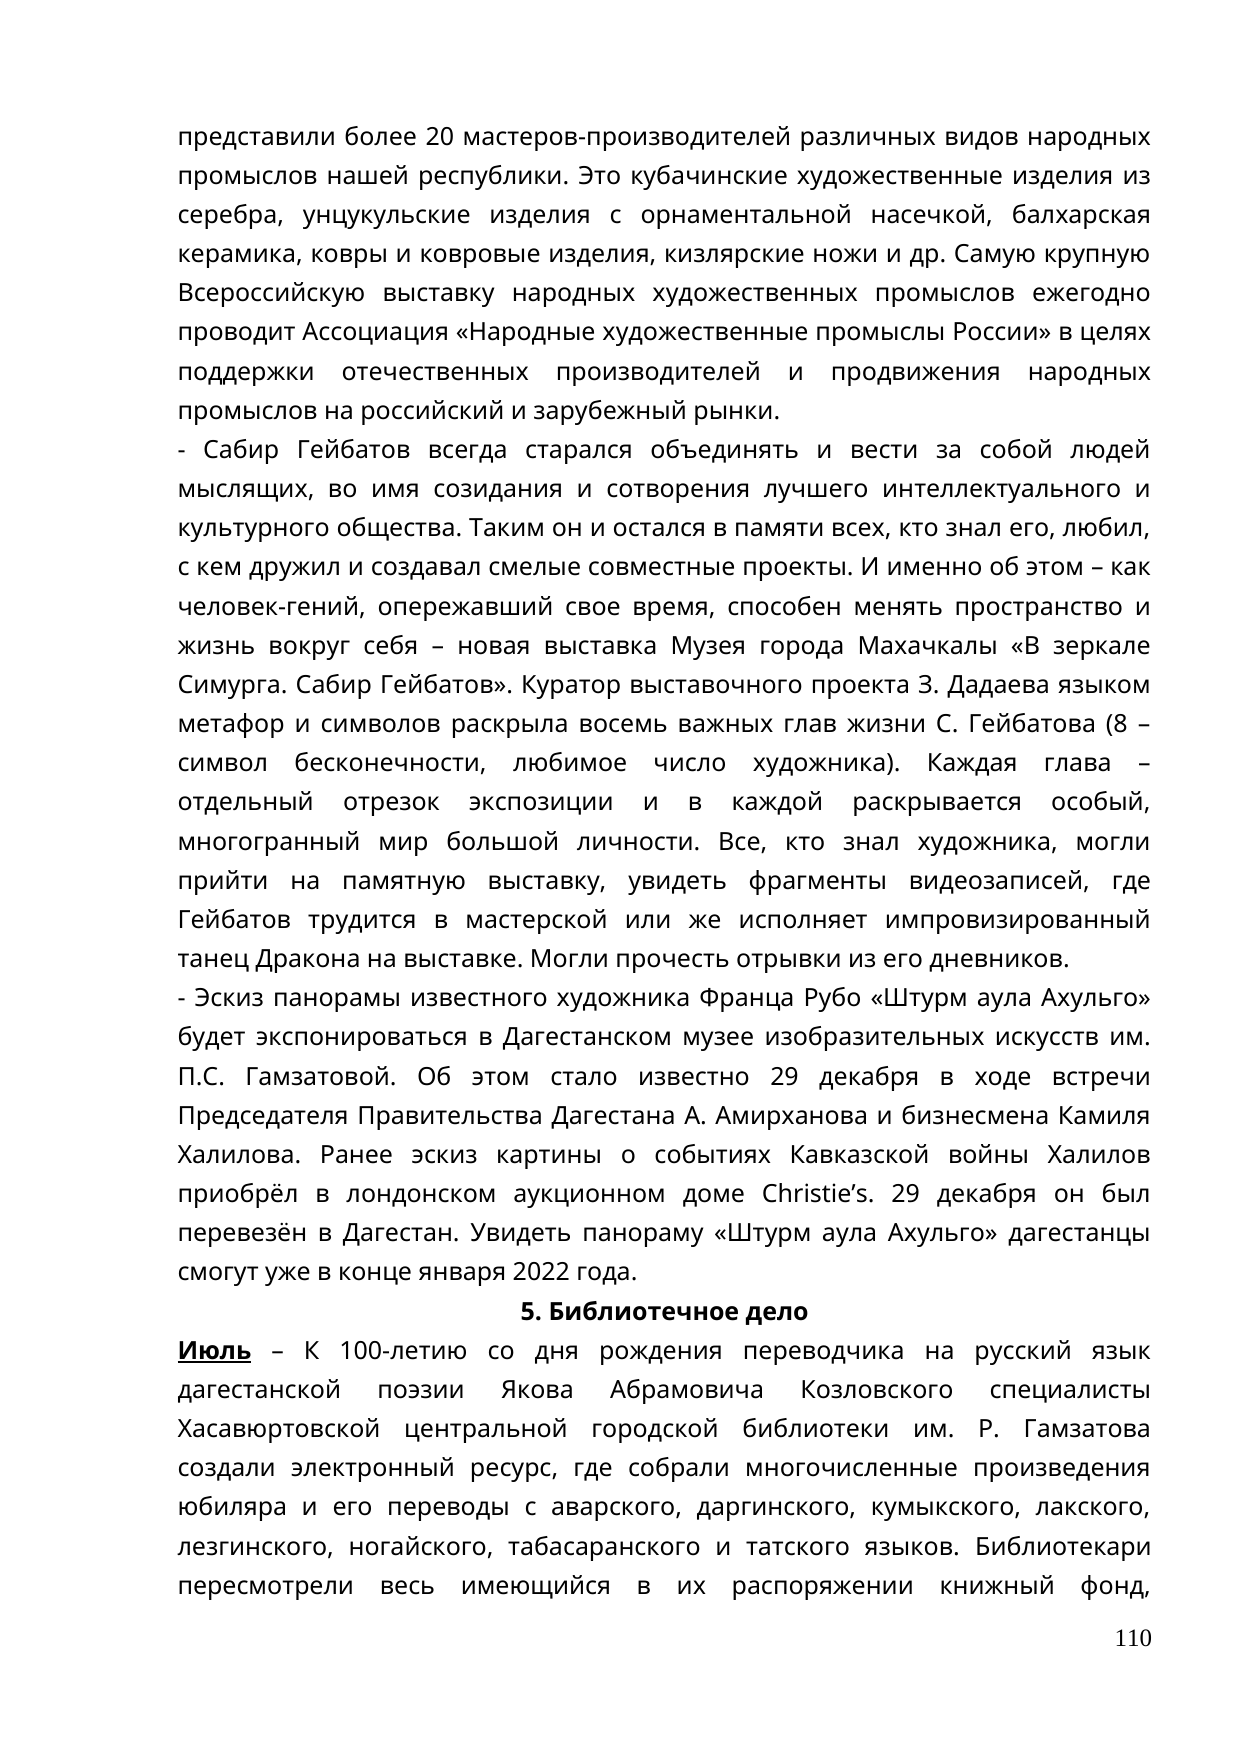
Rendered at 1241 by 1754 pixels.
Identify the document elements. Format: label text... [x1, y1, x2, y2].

text - Эскиз панорамы известного художника Франца Рубо «Штурм аула Ахульго» будет экспонироваться в Дагестанском музее изобразительных искусств им. П.С. Гамзатовой. Об этом стало известно 29 декабря в ходе встречи Председателя Правительства Дагестана А. Амирханова и бизнесмена Камиля Халилова. Ранее эскиз картины о событиях Кавказской войны Халилов приобрёл в лондонском аукционном доме Christie’s. 29 декабря он был перевезён в Дагестан. Увидеть панораму «Штурм аула Ахульго» дагестанцы смогут уже в конце января 2022 года. [177, 980, 1152, 1288]
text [177, 118, 1152, 426]
text 5. Библиотечное дело [177, 1293, 1152, 1327]
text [177, 1332, 1152, 1601]
text - Сабир Гейбатов всегда старался объединять и вести за собой людей мыслящих, во имя созидания и сотворения лучшего интеллектуального и культурного общества. Таким он и остался в памяти всех, кто знал его, любил, с кем дружил и создавал смелые совместные проекты. И именно об этом – как человек-гений, опережавший свое время, способен менять пространство и жизнь вокруг себя – новая выставка Музея города Махачкалы «В зеркале Симурга. Сабир Гейбатов». Куратор выставочного проекта З. Дадаева языком метафор и символов раскрыла восемь важных глав жизни С. Гейбатова (8 – символ бесконечности, любимое число художника). Каждая глава – отдельный отрезок экспозиции и в каждой раскрывается особый, многогранный мир большой личности. Все, кто знал художника, могли прийти на памятную выставку, увидеть фрагменты видеозаписей, где Гейбатов трудится в мастерской или же исполняет импровизированный танец Дракона на выставке. Могли прочесть отрывки из его дневников. [177, 431, 1152, 975]
